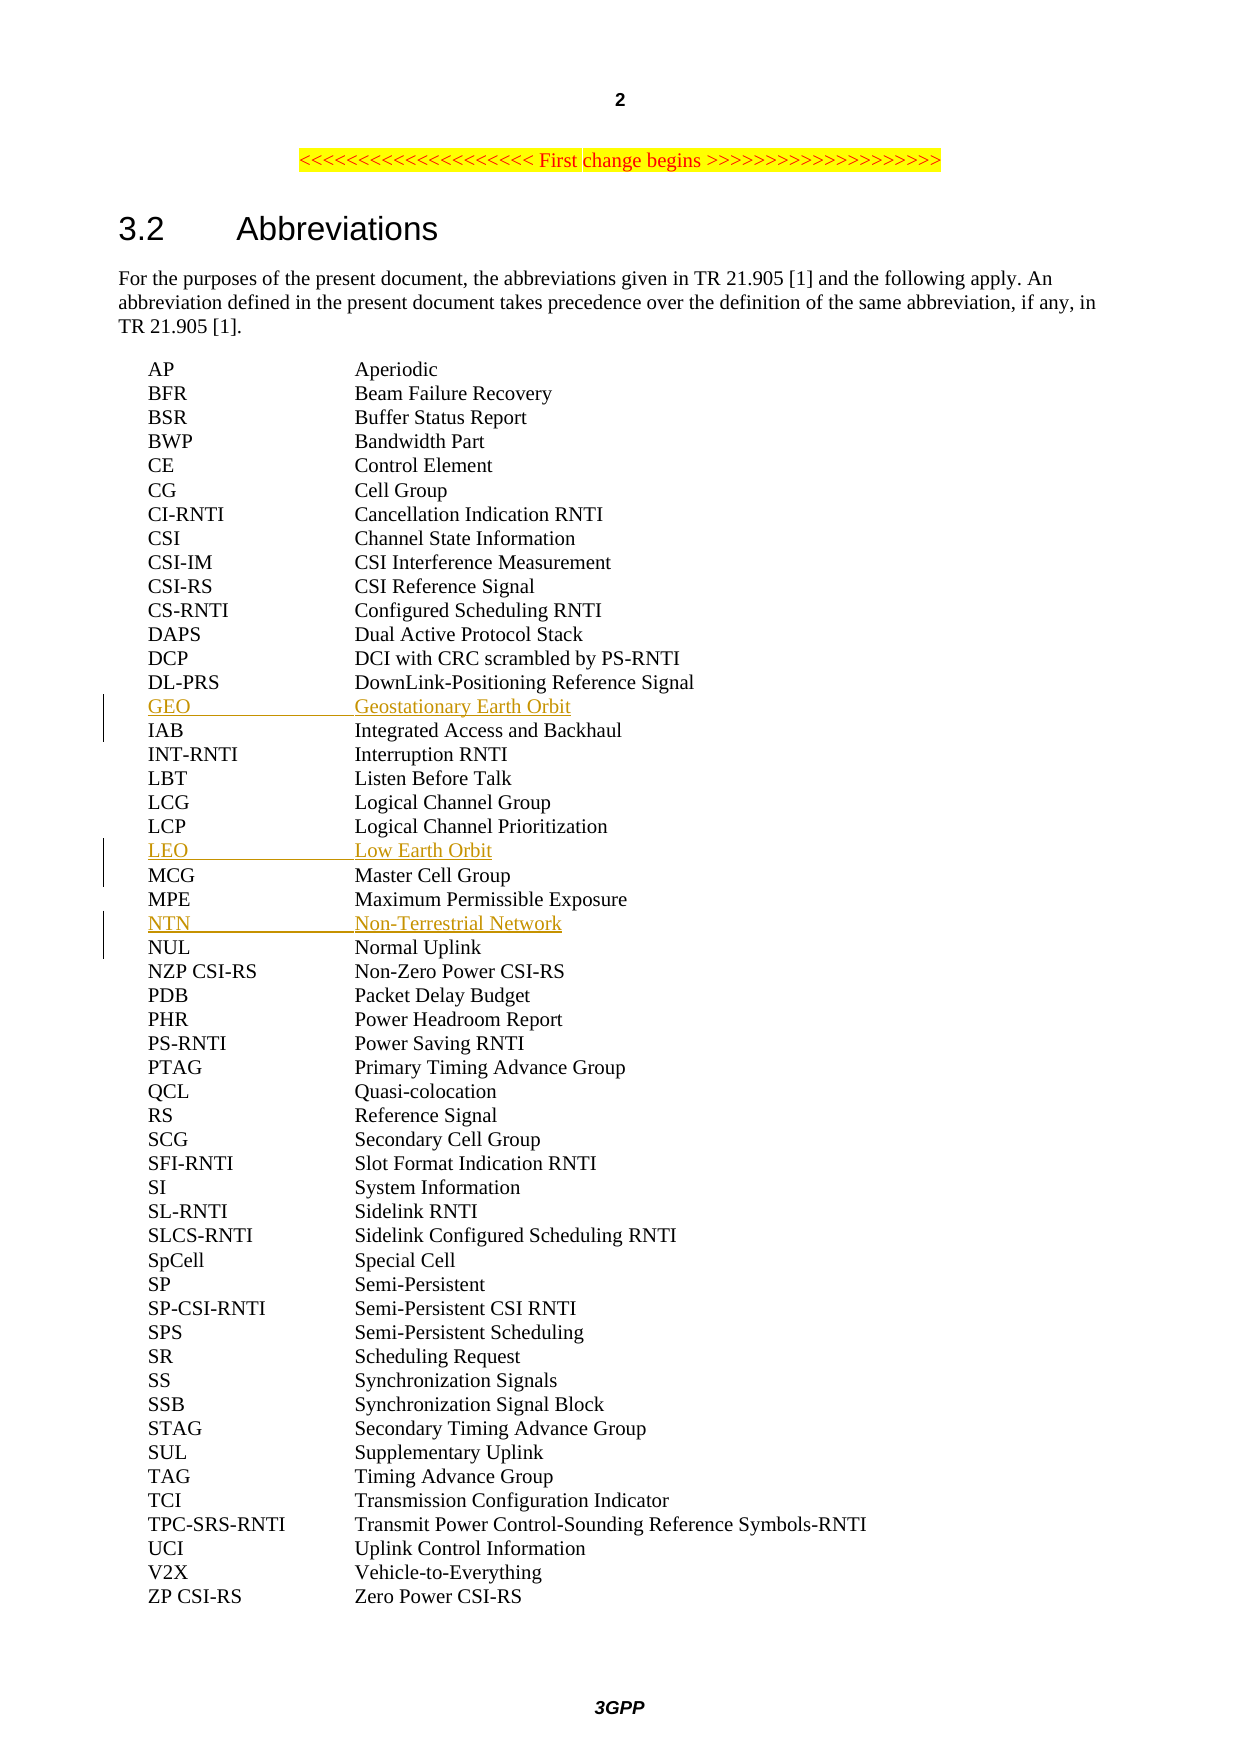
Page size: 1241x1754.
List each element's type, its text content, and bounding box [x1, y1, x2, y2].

text V2X Vehicle-to-Everything [148, 1560, 1122, 1584]
text QCL Quasi-colocation [148, 1079, 1122, 1103]
text SP Semi-Persistent [148, 1272, 1122, 1296]
text CSI-IM CSI Interference Measurement [148, 550, 1122, 574]
text SL-RNTI Sidelink RNTI [148, 1199, 1122, 1223]
text SLCS-RNTI Sidelink Configured Scheduling RNTI [148, 1223, 1122, 1247]
text LBT Listen Before Talk [148, 766, 1122, 790]
text SSB Synchronization Signal Block [148, 1392, 1122, 1416]
text PTAG Primary Timing Advance Group [148, 1055, 1122, 1079]
text BSR Buffer Status Report [148, 405, 1122, 429]
text NZP CSI-RS Non-Zero Power CSI-RS [148, 959, 1122, 983]
text MPE Maximum Permissible Exposure [148, 887, 1122, 911]
text DAPS Dual Active Protocol Stack [148, 622, 1122, 646]
text SFI-RNTI Slot Format Indication RNTI [148, 1151, 1122, 1175]
text SCG Secondary Cell Group [148, 1127, 1122, 1151]
text SPS Semi-Persistent Scheduling [148, 1320, 1122, 1344]
text NUL Normal Uplink [148, 935, 1122, 959]
text UCI Uplink Control Information [148, 1536, 1122, 1560]
text For the purposes of the present document, the abbreviations given in TR 21.905 [1] and the following apply. An abbreviation defined in the present document takes precedence over the definition of the same abbreviation, if any, in TR 21.905 [1]. [118, 266, 1122, 338]
text RS Reference Signal [148, 1103, 1122, 1127]
text CG Cell Group [148, 477, 1122, 502]
text LCP Logical Channel Prioritization [148, 814, 1122, 838]
text CE Control Element [148, 453, 1122, 477]
text ZP CSI-RS Zero Power CSI-RS [148, 1584, 1122, 1608]
text SR Scheduling Request [148, 1344, 1122, 1368]
text IAB Integrated Access and Backhaul [148, 718, 1122, 742]
text TAG Timing Advance Group [148, 1464, 1122, 1488]
text SpCell Special Cell [148, 1247, 1122, 1272]
text SS Synchronization Signals [148, 1368, 1122, 1392]
text CI-RNTI Cancellation Indication RNTI [148, 502, 1122, 526]
text BWP Bandwidth Part [148, 429, 1122, 453]
text BFR Beam Failure Recovery [148, 381, 1122, 405]
text DL-PRS DownLink-Positioning Reference Signal [148, 670, 1122, 694]
text CSI-RS CSI Reference Signal [148, 574, 1122, 598]
text MCG Master Cell Group [148, 862, 1122, 887]
text TCI Transmission Configuration Indicator [148, 1488, 1122, 1512]
text CSI Channel State Information [148, 526, 1122, 550]
text DCP DCI with CRC scrambled by PS-RNTI [148, 646, 1122, 670]
text STAG Secondary Timing Advance Group [148, 1416, 1122, 1440]
text SUL Supplementary Uplink [148, 1440, 1122, 1464]
text AP Aperiodic [148, 357, 1122, 381]
text LCG Logical Channel Group [148, 790, 1122, 814]
text CS-RNTI Configured Scheduling RNTI [148, 598, 1122, 622]
text <<<<<<<<<<<<<<<<<<<< First change begins >>>>>>>>>>>>>>>>>>>> [118, 147, 1122, 172]
text INT-RNTI Interruption RNTI [148, 742, 1122, 766]
text SI System Information [148, 1175, 1122, 1199]
text TPC-SRS-RNTI Transmit Power Control-Sounding Reference Symbols-RNTI [148, 1512, 1122, 1536]
text PDB Packet Delay Budget [148, 983, 1122, 1007]
text PS-RNTI Power Saving RNTI [148, 1031, 1122, 1055]
text SP-CSI-RNTI Semi-Persistent CSI RNTI [148, 1296, 1122, 1320]
subtitle 3.2 Abbreviations [118, 209, 1122, 247]
text PHR Power Headroom Report [148, 1007, 1122, 1031]
